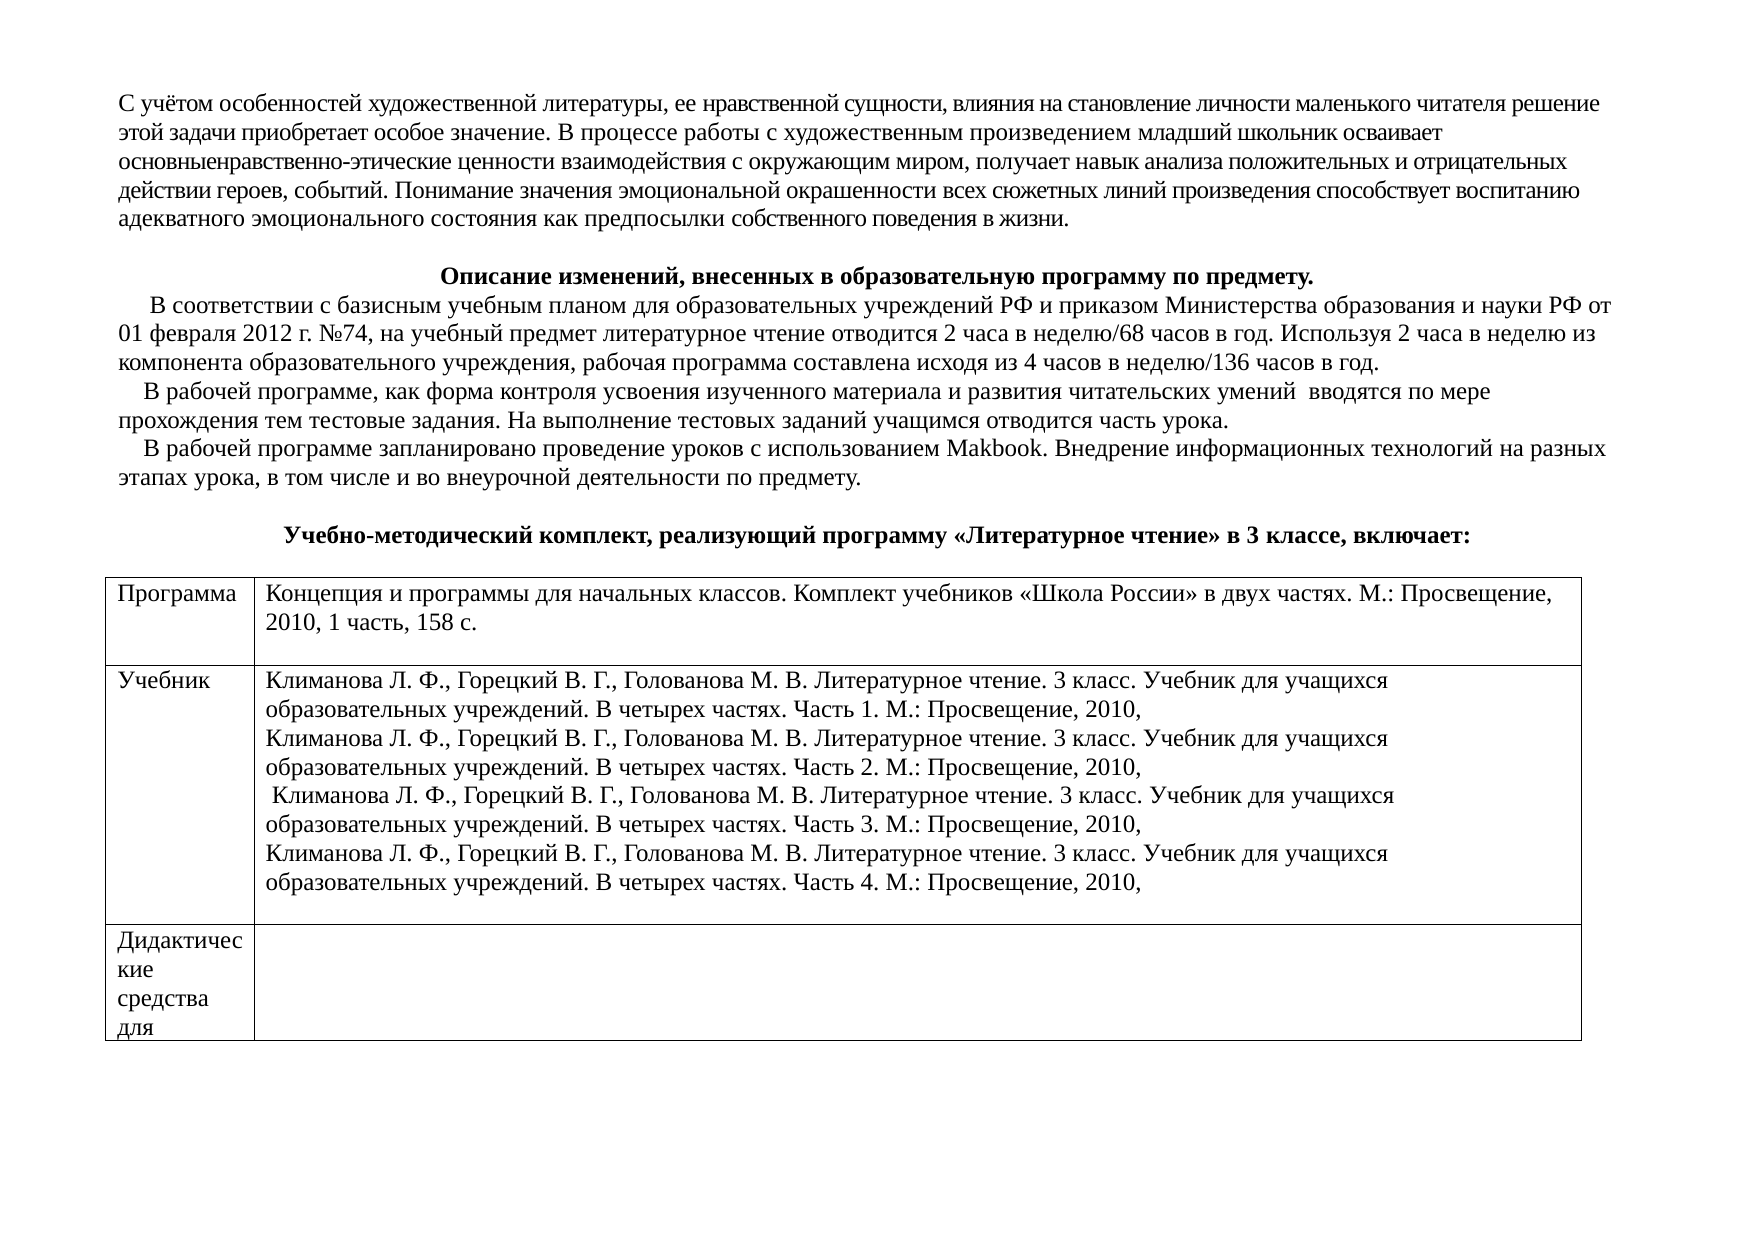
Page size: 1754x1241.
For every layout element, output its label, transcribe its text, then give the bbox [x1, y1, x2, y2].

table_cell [106, 925, 254, 1040]
text Описание изменений, внесенных в образовательную программу по предмету. [118, 261, 1636, 290]
text В рабочей программе, как форма контроля усвоения изученного материала и развития читательских умений вводятся по мере прохождения тем тестовые задания. На выполнение тестовых заданий учащимся отводится часть урока. [118, 376, 1636, 433]
table_cell [255, 925, 1581, 1040]
table_cell Учебник [106, 666, 254, 924]
table_header Концепция и программы для начальных классов. Комплект учебников «Школа России» в двух частях. М.: Просвещение, 2010, 1 часть, 158 с. [255, 578, 1581, 664]
text В соответствии с базисным учебным планом для образовательных учреждений РФ и приказом Министерства образования и науки РФ от 01 февраля 2012 г. №74, на учебный предмет литературное чтение отводится 2 часа в неделю/68 часов в год. Используя 2 часа в неделю из компонента образовательного учреждения, рабочая программа составлена исходя из 4 часов в неделю/136 часов в год. [118, 290, 1636, 376]
text Учебно-методический комплект, реализующий программу «Литературное чтение» в 3 классе, включает: [118, 520, 1636, 548]
table_cell Климанова Л. Ф., Горецкий В. Г., Голованова М. В. Литературное чтение. 3 класс. Учебник для учащихся образовательных учреждений. В четырех частях. Часть 1. М.: Просвещение, 2010, Климанова Л. Ф., Горецкий В. Г., Голованова М. В. Литературное чтение. 3 класс. Учебник для учащихся образовательных учреждений. В четырех частях. Часть 2. М.: Просвещение, 2010, Климанова Л. Ф., Горецкий В. Г., Голованова М. В. Литературное чтение. 3 класс. Учебник для учащихся образовательных учреждений. В четырех частях. Часть 3. М.: Просвещение, 2010, Климанова Л. Ф., Горецкий В. Г., Голованова М. В. Литературное чтение. 3 класс. Учебник для учащихся образовательных учреждений. В четырех частях. Часть 4. М.: Просвещение, 2010, [255, 666, 1581, 924]
table_header Программа [106, 578, 254, 664]
text С учётом особенностей художественной литературы, ее нравственной сущности, влияния на становление личности маленького читателя решение этой задачи приобретает особое значение. В процессе работы с художественным произведением младший школьник осваивает основныенравственно-этические ценности взаимодействия с окружающим миром, получает навык анализа положительных и отрицательных действии героев, событий. Понимание значения эмоциональной окрашенности всех сюжетных линий произведения способствует воспитанию адекватного эмоционального состояния как предпосылки собственного поведения в жизни. [118, 88, 1636, 232]
text В рабочей программе запланировано проведение уроков с использованием Makbook. Внедрение информационных технологий на разных этапах урока, в том числе и во внеурочной деятельности по предмету. [118, 433, 1636, 491]
